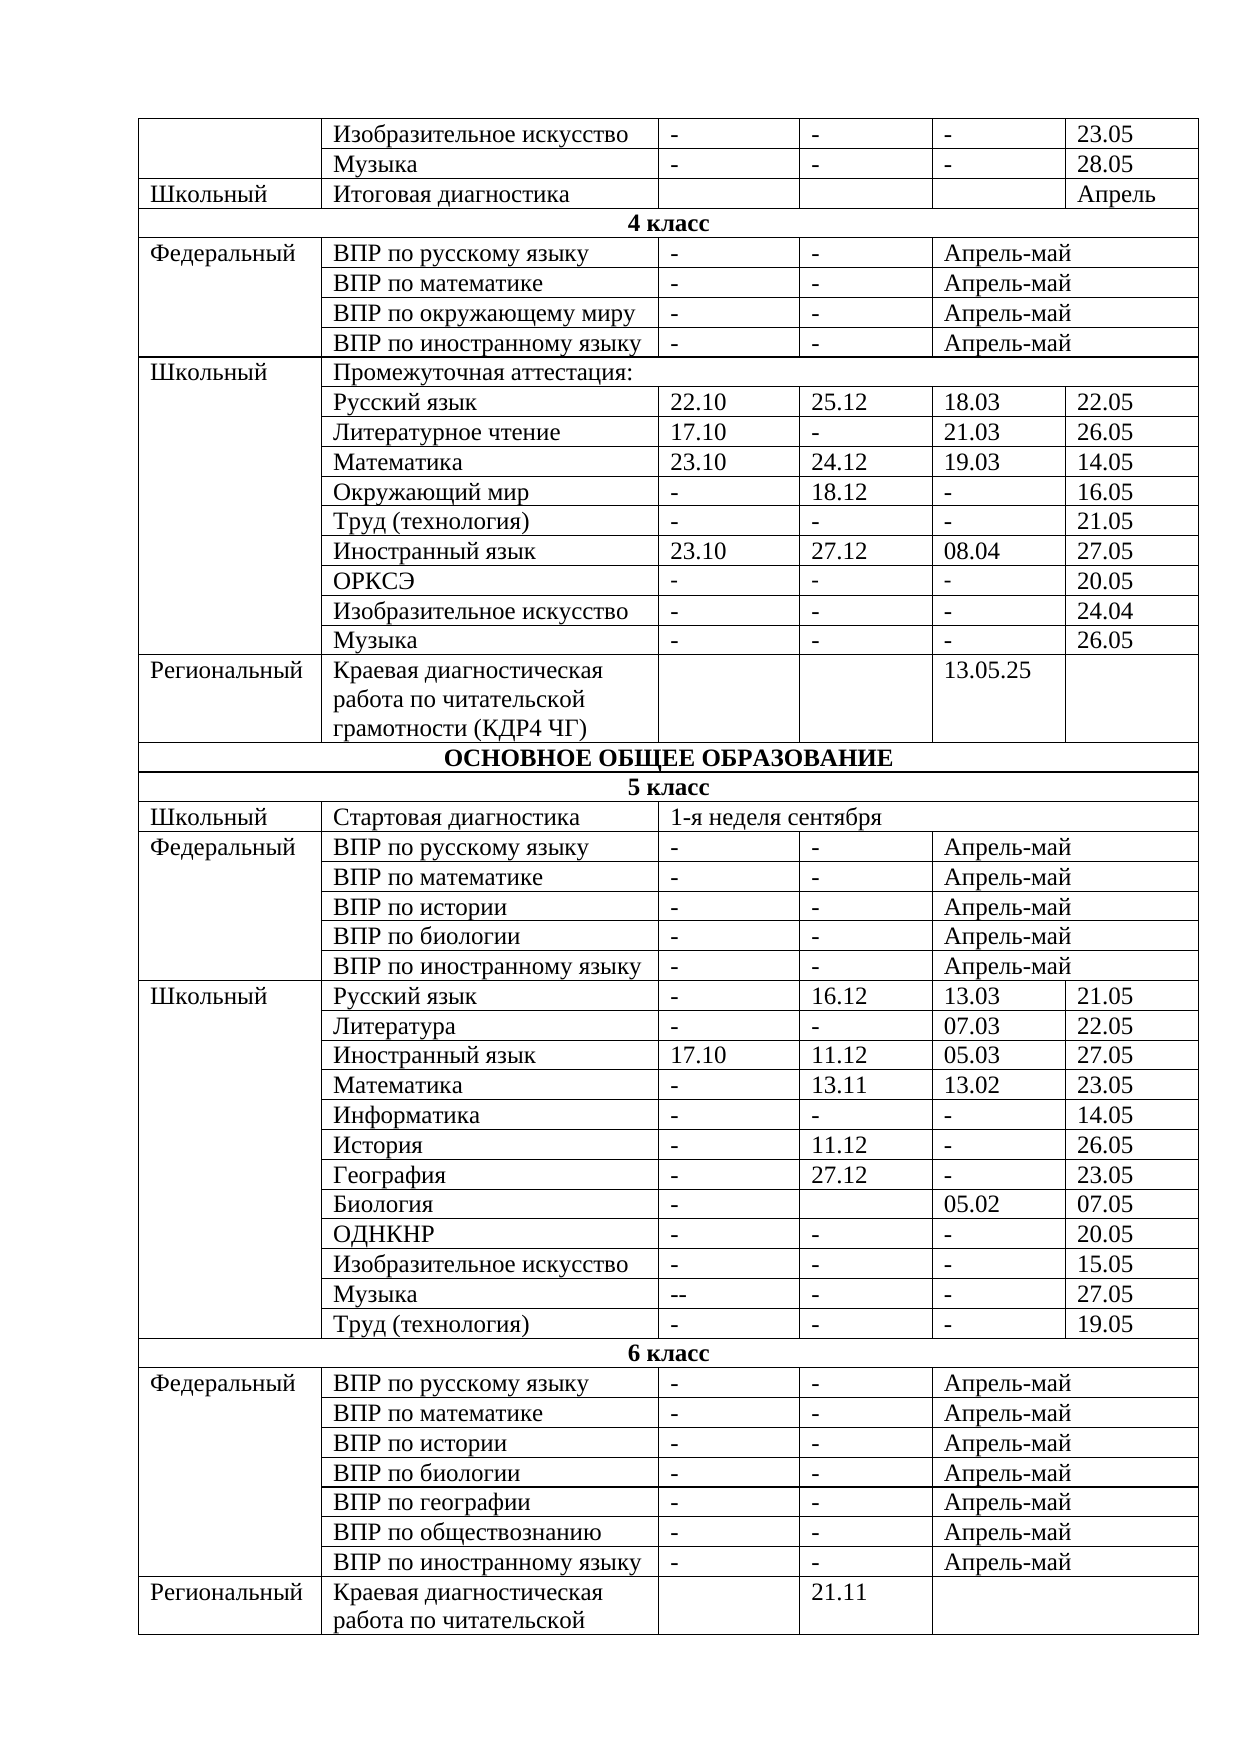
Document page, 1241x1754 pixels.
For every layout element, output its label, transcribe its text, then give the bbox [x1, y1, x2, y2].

table_cell Биология [322, 1190, 658, 1218]
table_cell Литературное чтение [322, 417, 658, 446]
table_cell Русский язык [322, 981, 658, 1010]
table_cell - [659, 1398, 799, 1427]
table_cell - [800, 417, 932, 446]
table_cell 23.10 [659, 447, 799, 476]
table_cell - [659, 298, 799, 327]
table_cell - [800, 626, 932, 654]
table_cell - [800, 268, 932, 297]
table_cell 26.05 [1066, 417, 1198, 446]
table_cell - [659, 981, 799, 1010]
table_cell 4 класс [139, 209, 1198, 237]
table_cell - [800, 1249, 932, 1278]
table_cell 13.05.25 [933, 655, 1065, 742]
table_cell Федеральный [139, 832, 321, 980]
table_cell - [933, 1249, 1065, 1278]
table_cell [933, 179, 1065, 207]
table_cell Региональный [139, 1577, 321, 1634]
table_cell - [800, 862, 932, 891]
table_cell Математика [322, 447, 658, 476]
table_cell 23.10 [659, 536, 799, 565]
table_cell Иностранный язык [322, 1041, 658, 1069]
table_cell 1-я неделя сентября [659, 802, 1198, 831]
table_cell 21.05 [1066, 981, 1198, 1010]
table_cell Федеральный [139, 1368, 321, 1576]
table_cell - [933, 1279, 1065, 1308]
table_cell ВПР по истории [322, 1428, 658, 1457]
table_cell - [800, 1011, 932, 1039]
table_cell 21.11 [800, 1577, 932, 1634]
table_cell - [659, 951, 799, 980]
table_cell 27.05 [1066, 1279, 1198, 1308]
table_cell - [659, 328, 799, 356]
table_cell 15.05 [1066, 1249, 1198, 1278]
table_cell - [933, 477, 1065, 505]
table_cell ОДНКНР [322, 1219, 658, 1248]
table_cell Апрель-май [933, 1368, 1198, 1397]
table_cell - [800, 149, 932, 178]
table_cell 20.05 [1066, 1219, 1198, 1248]
table_cell Окружающий мир [322, 477, 658, 505]
table_cell - [800, 1368, 932, 1397]
table_cell - [800, 1398, 932, 1427]
table_cell 22.05 [1066, 387, 1198, 416]
table_cell - [659, 1130, 799, 1159]
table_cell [322, 1577, 658, 1634]
table_cell - [800, 951, 932, 980]
table_cell - [659, 566, 799, 595]
table_cell - [659, 832, 799, 861]
table_cell - [933, 596, 1065, 624]
table_cell 13.03 [933, 981, 1065, 1010]
table_cell - [800, 566, 932, 595]
table_cell - [800, 238, 932, 267]
table_cell Изобразительное искусство [322, 1249, 658, 1278]
table_cell 17.10 [659, 417, 799, 446]
table_cell Апрель-май [933, 862, 1198, 891]
table_cell Апрель-май [933, 951, 1198, 980]
table_cell 16.12 [800, 981, 932, 1010]
table_cell -- [659, 1279, 799, 1308]
table_cell ВПР по русскому языку [322, 832, 658, 861]
table_cell Музыка [322, 1279, 658, 1308]
table_cell 05.02 [933, 1190, 1065, 1218]
table_cell - [659, 268, 799, 297]
table_cell - [800, 119, 932, 148]
table_cell - [933, 119, 1065, 148]
table_cell - [933, 506, 1065, 535]
table_cell 14.05 [1066, 447, 1198, 476]
table_cell - [933, 1219, 1065, 1248]
table_cell 23.05 [1066, 119, 1198, 148]
table_cell Литература [322, 1011, 658, 1039]
table_cell - [659, 1011, 799, 1039]
table_cell 18.03 [933, 387, 1065, 416]
table_cell - [933, 1100, 1065, 1129]
table_cell ВПР по биологии [322, 1458, 658, 1486]
table_cell - [933, 626, 1065, 654]
table_cell - [659, 626, 799, 654]
table_cell - [800, 1547, 932, 1576]
table_cell - [659, 149, 799, 178]
table_cell Труд (технология) [322, 506, 658, 535]
table_cell Промежуточная аттестация: [322, 358, 1198, 386]
table_cell - [659, 1309, 799, 1337]
table_cell 21.05 [1066, 506, 1198, 535]
table_cell - [800, 596, 932, 624]
table_cell Апрель-май [933, 832, 1198, 861]
table_cell - [800, 832, 932, 861]
table_cell ВПР по истории [322, 892, 658, 920]
table_cell - [659, 1100, 799, 1129]
table_cell Изобразительное искусство [322, 119, 658, 148]
table_cell 11.12 [800, 1041, 932, 1069]
table_cell 13.11 [800, 1070, 932, 1099]
table_cell 23.05 [1066, 1160, 1198, 1188]
table_cell ВПР по иностранному языку [322, 1547, 658, 1576]
table_cell - [800, 1309, 932, 1337]
table_cell 27.05 [1066, 1041, 1198, 1069]
table_cell ВПР по иностранному языку [322, 951, 658, 980]
table_cell - [659, 1249, 799, 1278]
table_cell 07.05 [1066, 1190, 1198, 1218]
table_cell - [800, 1517, 932, 1546]
table_cell - [933, 1160, 1065, 1188]
table_cell Апрель-май [933, 1428, 1198, 1457]
table_cell [659, 655, 799, 742]
table_cell Иностранный язык [322, 536, 658, 565]
table_cell ВПР по математике [322, 862, 658, 891]
table_cell 26.05 [1066, 626, 1198, 654]
table_cell - [659, 1458, 799, 1486]
table_cell - [659, 1488, 799, 1516]
table_cell ВПР по окружающему миру [322, 298, 658, 327]
table_cell 27.12 [800, 1160, 932, 1188]
table_cell ВПР по математике [322, 268, 658, 297]
table_cell 08.04 [933, 536, 1065, 565]
table_cell 24.12 [800, 447, 932, 476]
table_cell - [800, 298, 932, 327]
table_cell Информатика [322, 1100, 658, 1129]
table_cell Апрель-май [933, 1547, 1198, 1576]
table_cell 17.10 [659, 1041, 799, 1069]
table_cell - [659, 1547, 799, 1576]
table_cell Региональный [139, 655, 321, 742]
table_cell - [800, 892, 932, 920]
table_cell 27.12 [800, 536, 932, 565]
table_cell - [659, 119, 799, 148]
table_cell История [322, 1130, 658, 1159]
table_cell - [659, 1368, 799, 1397]
table_cell - [659, 1219, 799, 1248]
table_cell 19.05 [1066, 1309, 1198, 1337]
table_cell - [659, 1428, 799, 1457]
table_cell - [800, 1428, 932, 1457]
table_cell - [800, 1279, 932, 1308]
table_cell Труд (технология) [322, 1309, 658, 1337]
table_cell 18.12 [800, 477, 932, 505]
table_cell Школьный [139, 802, 321, 831]
table_cell 5 класс [139, 773, 1198, 801]
table_cell [659, 179, 799, 207]
table_cell Апрель-май [933, 328, 1198, 356]
table_cell - [933, 149, 1065, 178]
table_cell [1066, 655, 1198, 742]
table_cell - [933, 1130, 1065, 1159]
table_cell Апрель-май [933, 1398, 1198, 1427]
table_cell Стартовая диагностика [322, 802, 658, 831]
table_cell Апрель [1066, 179, 1198, 207]
table_cell [800, 1190, 932, 1218]
table_cell - [659, 1190, 799, 1218]
table_cell Русский язык [322, 387, 658, 416]
table_cell 25.12 [800, 387, 932, 416]
table_cell Итоговая диагностика [322, 179, 658, 207]
table_cell 26.05 [1066, 1130, 1198, 1159]
table_cell Школьный [139, 358, 321, 654]
table_cell - [659, 506, 799, 535]
table_cell - [800, 1100, 932, 1129]
table_cell 23.05 [1066, 1070, 1198, 1099]
table_cell [800, 179, 932, 207]
table_cell - [659, 892, 799, 920]
table_cell Апрель-май [933, 921, 1198, 950]
table_cell 21.03 [933, 417, 1065, 446]
table_cell ВПР по иностранному языку [322, 328, 658, 356]
table_cell [659, 1577, 799, 1634]
table_cell Апрель-май [933, 268, 1198, 297]
table_cell ВПР по биологии [322, 921, 658, 950]
table_cell 28.05 [1066, 149, 1198, 178]
table_cell - [800, 921, 932, 950]
table_cell Изобразительное искусство [322, 596, 658, 624]
table_cell Апрель-май [933, 1458, 1198, 1486]
table_cell 13.02 [933, 1070, 1065, 1099]
table_cell Апрель-май [933, 1488, 1198, 1516]
table_cell Математика [322, 1070, 658, 1099]
table_cell 11.12 [800, 1130, 932, 1159]
table_cell 14.05 [1066, 1100, 1198, 1129]
table_cell Апрель-май [933, 298, 1198, 327]
table_cell Школьный [139, 179, 321, 207]
table_cell - [800, 506, 932, 535]
table_cell 24.04 [1066, 596, 1198, 624]
table_cell ВПР по русскому языку [322, 1368, 658, 1397]
table_cell - [933, 566, 1065, 595]
table_cell Федеральный [139, 238, 321, 356]
table_cell - [800, 1219, 932, 1248]
table_cell 6 класс [139, 1339, 1198, 1367]
table_cell - [659, 1517, 799, 1546]
table_cell - [659, 596, 799, 624]
table_cell 20.05 [1066, 566, 1198, 595]
table_cell 16.05 [1066, 477, 1198, 505]
table_cell - [659, 1070, 799, 1099]
table_cell Апрель-май [933, 238, 1198, 267]
table_cell - [659, 238, 799, 267]
table_cell - [659, 1160, 799, 1188]
table_cell Музыка [322, 626, 658, 654]
table_cell ВПР по русскому языку [322, 238, 658, 267]
table_cell Школьный [139, 981, 321, 1337]
table_cell 05.03 [933, 1041, 1065, 1069]
table_cell - [800, 328, 932, 356]
table_cell Апрель-май [933, 892, 1198, 920]
table_cell ОСНОВНОЕ ОБЩЕЕ ОБРАЗОВАНИЕ [139, 743, 1198, 771]
table_cell - [659, 862, 799, 891]
table_cell География [322, 1160, 658, 1188]
table_cell - [800, 1488, 932, 1516]
table_cell - [800, 1458, 932, 1486]
table_cell 07.03 [933, 1011, 1065, 1039]
table_cell [800, 655, 932, 742]
table_cell ВПР по математике [322, 1398, 658, 1427]
table_cell ВПР по географии [322, 1488, 658, 1516]
table_cell - [659, 921, 799, 950]
table_cell ВПР по обществознанию [322, 1517, 658, 1546]
table_cell 19.03 [933, 447, 1065, 476]
table_cell 27.05 [1066, 536, 1198, 565]
table_cell 22.05 [1066, 1011, 1198, 1039]
table_cell Краевая диагностическая работа по читательской грамотности (КДР4 ЧГ) [322, 655, 658, 742]
table_cell - [933, 1309, 1065, 1337]
table_cell ОРКСЭ [322, 566, 658, 595]
table_cell [933, 1577, 1198, 1634]
table_cell Музыка [322, 149, 658, 178]
table_cell 22.10 [659, 387, 799, 416]
table_cell - [659, 477, 799, 505]
table_cell Апрель-май [933, 1517, 1198, 1546]
